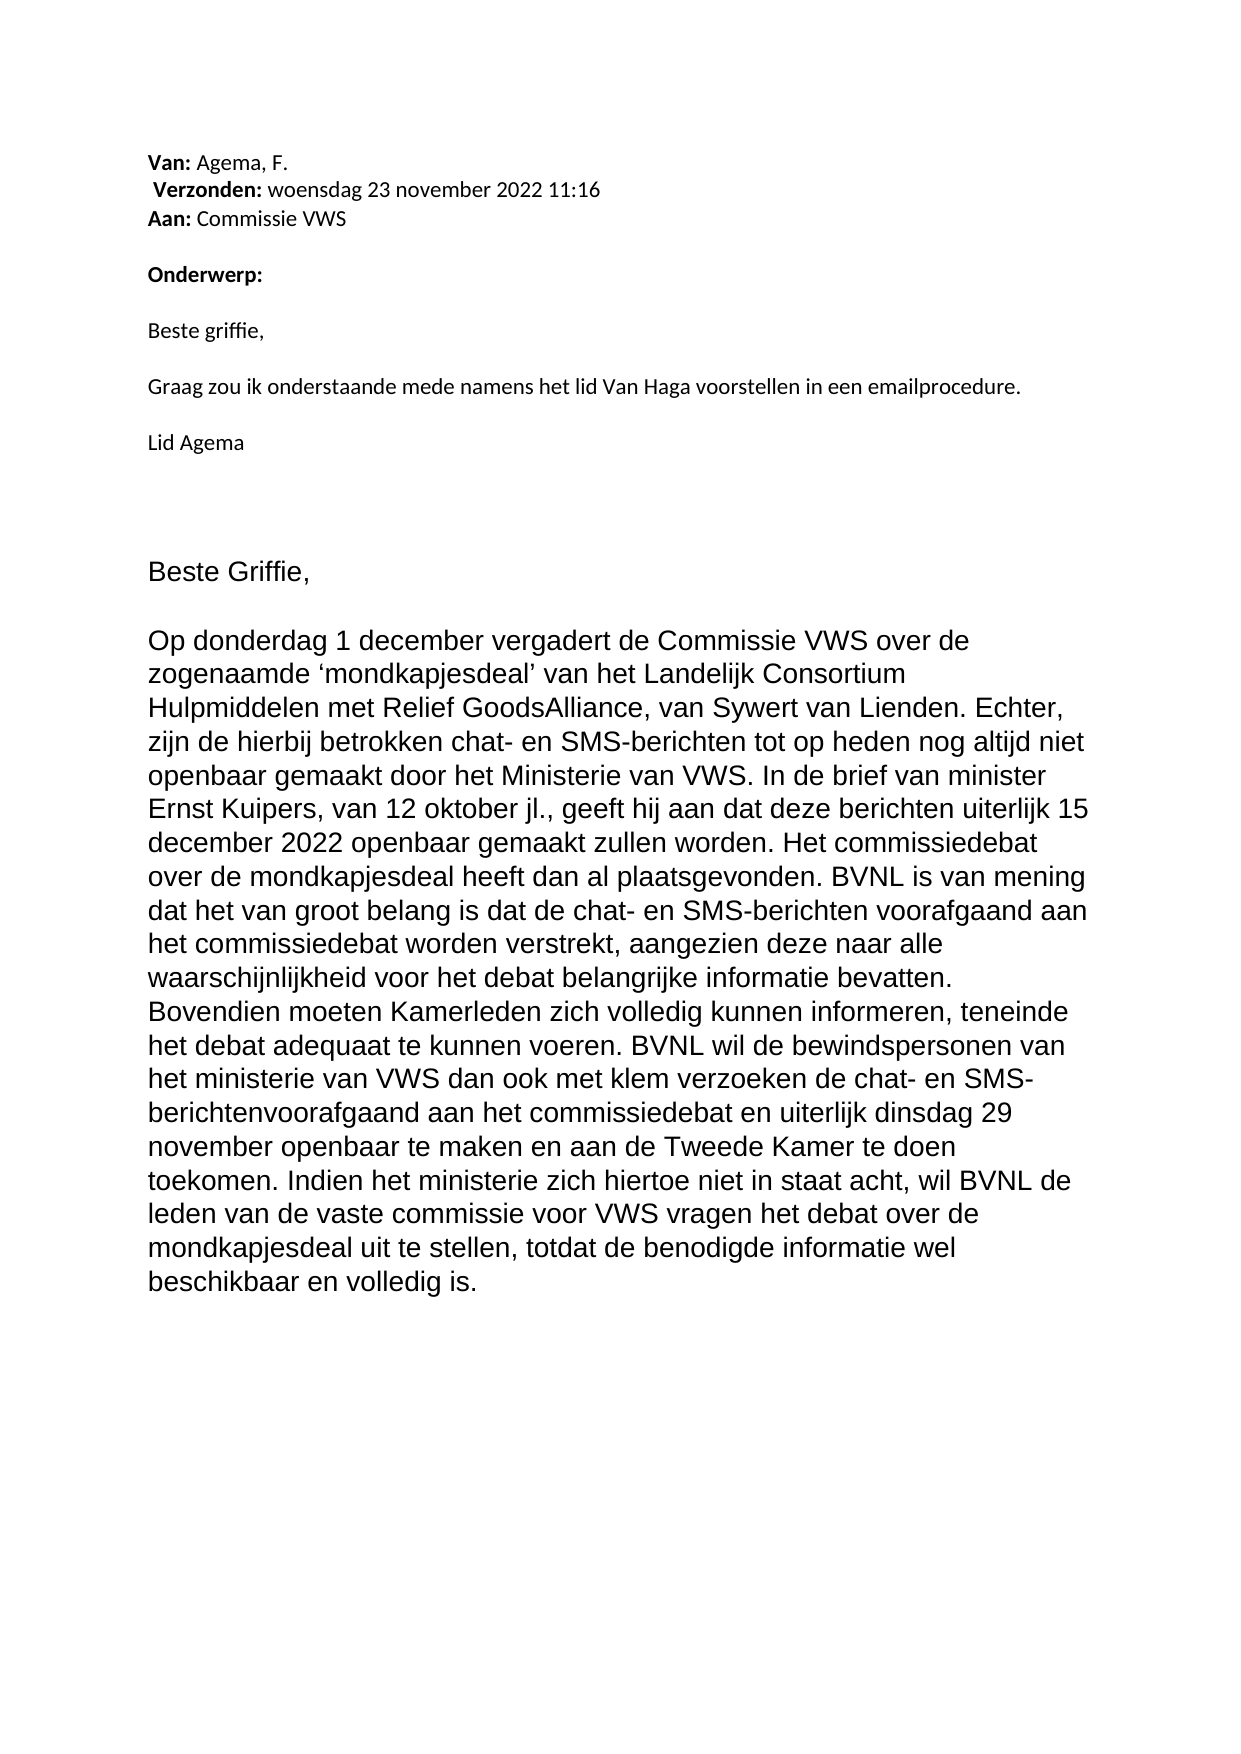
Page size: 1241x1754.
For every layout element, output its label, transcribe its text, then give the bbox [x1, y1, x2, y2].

text Beste Griffie, [148, 554, 1093, 588]
text Onderwerp: [148, 232, 1093, 288]
text Lid Agema [148, 428, 1093, 485]
text Verzonden: woensdag 23 november 2022 11:16 Aan: Commissie VWS [148, 176, 1093, 232]
text Van: Agema, F. [148, 148, 1093, 176]
text Op donderdag 1 december vergadert de Commissie VWS over de zogenaamde ‘mondkapjesdeal’ van het Landelijk Consortium Hulpmiddelen met Relief GoodsAlliance, van Sywert van Lienden. Echter, zijn de hierbij betrokken chat- en SMS-berichten tot op heden nog altijd niet openbaar gemaakt door het Ministerie van VWS. In de brief van minister Ernst Kuipers, van 12 oktober jl., geeft hij aan dat deze berichten uiterlijk 15 december 2022 openbaar gemaakt zullen worden. Het commissiedebat over de mondkapjesdeal heeft dan al plaatsgevonden. BVNL is van mening dat het van groot belang is dat de chat- en SMS-berichten voorafgaand aan het commissiedebat worden verstrekt, aangezien deze naar alle waarschijnlijkheid voor het debat belangrijke informatie bevatten. Bovendien moeten Kamerleden zich volledig kunnen informeren, teneinde het debat adequaat te kunnen voeren. BVNL wil de bewindspersonen van het ministerie van VWS dan ook met klem verzoeken de chat- en SMS-berichtenvoorafgaand aan het commissiedebat en uiterlijk dinsdag 29 november openbaar te maken en aan de Tweede Kamer te doen toekomen. Indien het ministerie zich hiertoe niet in staat acht, wil BVNL de leden van de vaste commissie voor VWS vragen het debat over de mondkapjesdeal uit te stellen, totdat de benodigde informatie wel beschikbaar en volledig is. [148, 622, 1093, 1297]
text Graag zou ik onderstaande mede namens het lid Van Haga voorstellen in een emailprocedure. [148, 372, 1093, 401]
text Beste griffie, [148, 316, 1093, 344]
